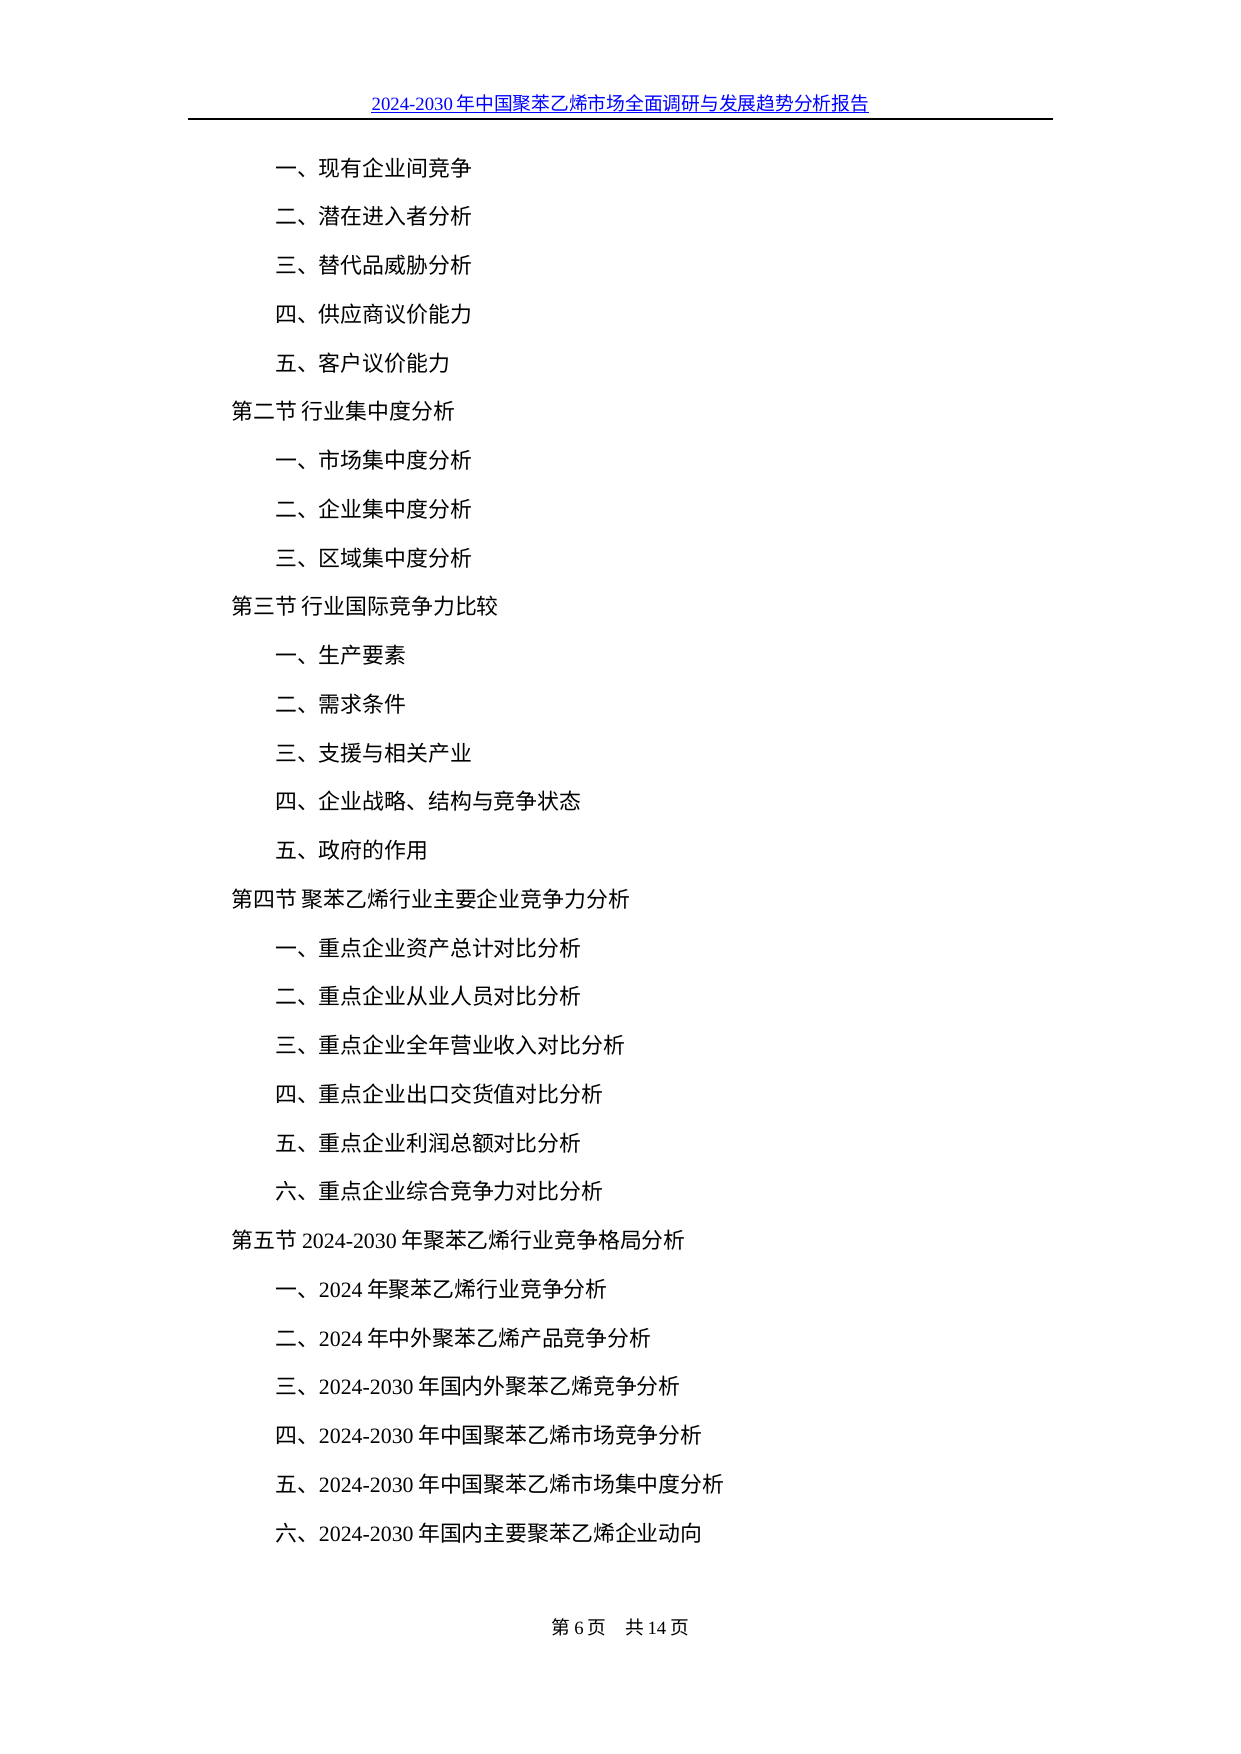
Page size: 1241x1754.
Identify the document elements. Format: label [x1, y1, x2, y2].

text [187, 150, 1053, 1548]
